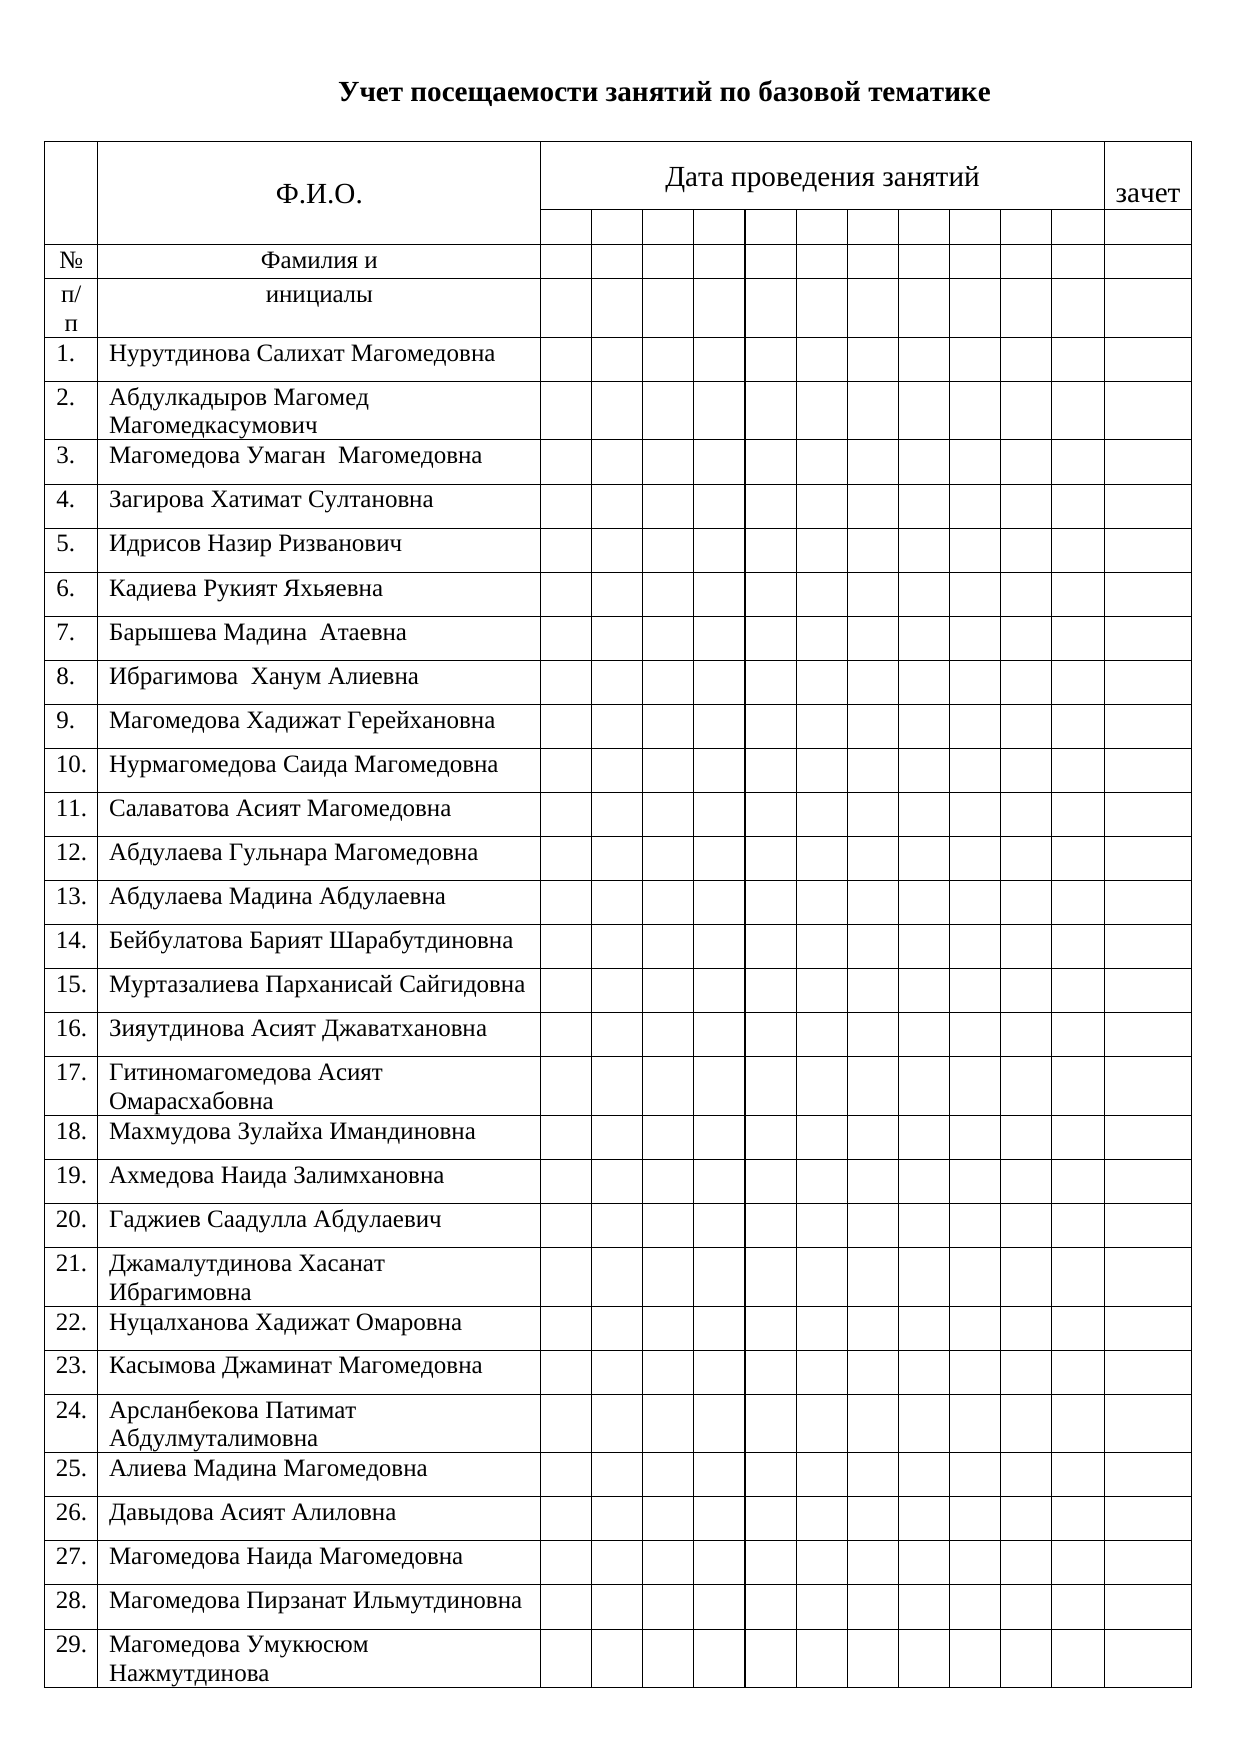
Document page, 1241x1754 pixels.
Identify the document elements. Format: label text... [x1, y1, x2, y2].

table_cell [541, 925, 591, 968]
table_cell [1105, 705, 1191, 748]
table_cell [1001, 485, 1051, 527]
table_cell [746, 1630, 796, 1687]
table_cell [592, 1630, 642, 1687]
table_cell [848, 529, 898, 572]
table_cell [541, 1351, 591, 1394]
table_cell [950, 529, 1000, 572]
table_cell [797, 705, 847, 748]
table_cell [1105, 925, 1191, 968]
table_cell [45, 1497, 97, 1540]
table_cell [1001, 529, 1051, 572]
table_cell [950, 749, 1000, 792]
table_header [45, 142, 97, 244]
table_cell [541, 338, 591, 381]
table_cell [797, 1351, 847, 1394]
table_cell [848, 338, 898, 381]
table_cell [1052, 1351, 1104, 1394]
table_cell [643, 617, 693, 660]
table_cell Джамалутдинова Хасанат Ибрагимовна [98, 1248, 540, 1306]
table_cell [746, 793, 796, 836]
table_cell [1001, 793, 1051, 836]
table_cell [899, 1497, 949, 1540]
table_cell [643, 382, 693, 439]
table_cell [848, 1248, 898, 1306]
table_cell Барышева Мадина Атаевна [98, 617, 540, 660]
table_cell [643, 1204, 693, 1247]
table_cell [694, 749, 744, 792]
table_cell [746, 210, 796, 244]
table_cell [848, 837, 898, 880]
table_cell [797, 529, 847, 572]
table_cell Гитиномагомедова Асият Омарасхабовна [98, 1057, 540, 1115]
table_cell Магомедова Хадижат Герейхановна [98, 705, 540, 748]
table_cell Алиева Мадина Магомедовна [98, 1453, 540, 1496]
table_cell [950, 1248, 1000, 1306]
table_cell [541, 1116, 591, 1159]
table_cell [592, 617, 642, 660]
table_cell [592, 1585, 642, 1628]
table_cell [797, 969, 847, 1012]
table_cell [1052, 749, 1104, 792]
table_cell [541, 881, 591, 924]
table_cell [45, 881, 97, 924]
table_cell [1001, 338, 1051, 381]
table_cell [848, 1013, 898, 1056]
table_cell [950, 1307, 1000, 1349]
table_cell [592, 925, 642, 968]
table_cell [746, 1013, 796, 1056]
table_cell [746, 1116, 796, 1159]
table_cell [1052, 1541, 1104, 1584]
table_cell [643, 1013, 693, 1056]
table_cell [643, 1116, 693, 1159]
table_cell [694, 1541, 744, 1584]
table_cell [848, 1160, 898, 1203]
table_cell [694, 1395, 744, 1452]
table_cell [45, 1013, 97, 1056]
table_cell [899, 529, 949, 572]
text Учет посещаемости занятий по базовой тематике [177, 74, 1152, 107]
table_cell [848, 969, 898, 1012]
table_cell [1001, 1307, 1051, 1349]
table_cell [797, 1116, 847, 1159]
table_cell [1001, 617, 1051, 660]
table_cell [592, 573, 642, 616]
table_cell Магомедова Умаган Магомедовна [98, 440, 540, 483]
table_cell [1052, 210, 1104, 244]
table_cell [592, 279, 642, 337]
table_cell [950, 279, 1000, 337]
table_cell [848, 661, 898, 704]
table_cell [797, 1497, 847, 1540]
table_cell [1052, 1585, 1104, 1628]
table_cell [541, 1057, 591, 1115]
table_cell [848, 749, 898, 792]
table_cell [1105, 245, 1191, 278]
table_cell [1001, 1585, 1051, 1628]
table_cell [848, 279, 898, 337]
table_cell Магомедова Умукюсюм Нажмутдинова [98, 1630, 540, 1687]
table_cell Махмудова Зулайха Имандиновна [98, 1116, 540, 1159]
table_cell [746, 245, 796, 278]
table_cell [1052, 1395, 1104, 1452]
table_cell [1105, 969, 1191, 1012]
table_cell [1105, 1204, 1191, 1247]
table_cell [797, 440, 847, 483]
table_cell [1105, 440, 1191, 483]
table_cell [950, 1160, 1000, 1203]
table_cell [45, 925, 97, 968]
table_cell [694, 529, 744, 572]
table_cell [592, 245, 642, 278]
table_cell [643, 749, 693, 792]
table_cell [1105, 1116, 1191, 1159]
table_cell [592, 1057, 642, 1115]
table_cell [848, 1351, 898, 1394]
table_cell [1105, 1585, 1191, 1628]
table_cell [592, 382, 642, 439]
table_cell [899, 382, 949, 439]
table_cell [1052, 837, 1104, 880]
table_cell [1105, 1541, 1191, 1584]
table_cell инициалы [98, 279, 540, 337]
table_cell [592, 1013, 642, 1056]
table_cell [592, 210, 642, 244]
table_cell [592, 485, 642, 527]
table_cell [45, 749, 97, 792]
table_cell [45, 485, 97, 527]
table_cell [899, 1116, 949, 1159]
table_cell [1001, 1541, 1051, 1584]
table_cell [45, 338, 97, 381]
table_cell [45, 1248, 97, 1306]
table_cell [592, 705, 642, 748]
table_cell [1052, 793, 1104, 836]
table_cell [1001, 1630, 1051, 1687]
table_cell [1001, 382, 1051, 439]
table_cell [592, 1307, 642, 1349]
table_cell [950, 925, 1000, 968]
table_cell [797, 1307, 847, 1349]
table_cell [541, 382, 591, 439]
table_cell [694, 969, 744, 1012]
table_cell [694, 1351, 744, 1394]
table_cell Абдулаева Мадина Абдулаевна [98, 881, 540, 924]
table_cell [45, 1307, 97, 1349]
table_cell [694, 1453, 744, 1496]
table_cell [541, 440, 591, 483]
table_cell [797, 210, 847, 244]
table_cell [45, 705, 97, 748]
table_cell [950, 969, 1000, 1012]
table_cell [1052, 1116, 1104, 1159]
table_cell [950, 485, 1000, 527]
table_cell [899, 440, 949, 483]
table_cell [592, 440, 642, 483]
table_cell [541, 793, 591, 836]
table_cell [746, 925, 796, 968]
table_cell [746, 573, 796, 616]
table_cell Муртазалиева Парханисай Сайгидовна [98, 969, 540, 1012]
table_cell [541, 485, 591, 527]
table_cell [1001, 661, 1051, 704]
table_cell [797, 1585, 847, 1628]
table_cell [950, 793, 1000, 836]
table_cell [1001, 1013, 1051, 1056]
table_cell [797, 617, 847, 660]
table_cell [1001, 279, 1051, 337]
table_cell [797, 1013, 847, 1056]
table_cell [746, 1541, 796, 1584]
table_cell [643, 925, 693, 968]
table_cell [848, 793, 898, 836]
table_cell [1001, 440, 1051, 483]
table_cell [643, 1351, 693, 1394]
table_cell № [45, 245, 97, 278]
table_cell [797, 881, 847, 924]
table_cell [541, 245, 591, 278]
table_header зачет [1105, 142, 1191, 209]
table_cell [592, 1160, 642, 1203]
table_cell [694, 573, 744, 616]
table_cell [1001, 969, 1051, 1012]
table_cell [694, 279, 744, 337]
table_cell [1105, 1453, 1191, 1496]
table_cell [643, 245, 693, 278]
table_cell [694, 1160, 744, 1203]
table_cell [797, 338, 847, 381]
table_cell [1052, 1307, 1104, 1349]
table_cell [746, 485, 796, 527]
table_cell [45, 1204, 97, 1247]
table_cell [45, 969, 97, 1012]
table_cell [1105, 749, 1191, 792]
table_cell [746, 1204, 796, 1247]
table_cell [797, 661, 847, 704]
table_cell [797, 837, 847, 880]
table_cell [541, 1204, 591, 1247]
table_cell [1001, 1160, 1051, 1203]
table_cell [694, 1013, 744, 1056]
table_cell [45, 793, 97, 836]
table_cell [643, 485, 693, 527]
table_cell [1105, 210, 1191, 244]
table_cell [45, 1630, 97, 1687]
table_cell [746, 382, 796, 439]
table_cell [746, 705, 796, 748]
table_cell [541, 705, 591, 748]
table_cell [694, 1057, 744, 1115]
table_cell Ахмедова Наида Залимхановна [98, 1160, 540, 1203]
table_cell Бейбулатова Барият Шарабутдиновна [98, 925, 540, 968]
table_cell [899, 969, 949, 1012]
table_cell [541, 749, 591, 792]
table_cell [1001, 1453, 1051, 1496]
table_cell [694, 1630, 744, 1687]
table_cell [541, 1160, 591, 1203]
table_cell [797, 1248, 847, 1306]
table_cell [592, 661, 642, 704]
table_cell [1105, 1351, 1191, 1394]
table_cell [1001, 705, 1051, 748]
table_cell Абдулкадыров Магомед Магомедкасумович [98, 382, 540, 439]
table_cell [1052, 705, 1104, 748]
table_cell [746, 881, 796, 924]
table_cell [899, 661, 949, 704]
table_cell [643, 1541, 693, 1584]
table_cell [45, 440, 97, 483]
table_cell [541, 1013, 591, 1056]
table_cell [694, 245, 744, 278]
table_cell [848, 573, 898, 616]
table_cell [899, 338, 949, 381]
table_cell [45, 573, 97, 616]
table_cell [541, 1630, 591, 1687]
table_cell Салаватова Асият Магомедовна [98, 793, 540, 836]
table_cell [848, 1116, 898, 1159]
table_cell [899, 1204, 949, 1247]
table_cell [950, 1585, 1000, 1628]
table_cell [643, 1248, 693, 1306]
table_cell [797, 1395, 847, 1452]
table_cell [899, 1395, 949, 1452]
table_cell [1105, 485, 1191, 527]
table_header Ф.И.О. [98, 142, 540, 244]
table_cell [592, 749, 642, 792]
table_cell [797, 1541, 847, 1584]
table_cell [899, 749, 949, 792]
table_cell [899, 573, 949, 616]
table_cell [643, 837, 693, 880]
table_cell [694, 1116, 744, 1159]
table_cell [746, 1160, 796, 1203]
table_cell [694, 1307, 744, 1349]
table_cell [541, 617, 591, 660]
table_cell [541, 1541, 591, 1584]
table_cell [746, 1307, 796, 1349]
table_cell [797, 925, 847, 968]
table_cell [899, 1541, 949, 1584]
table_cell [950, 1116, 1000, 1159]
table_cell [899, 1248, 949, 1306]
table_cell [45, 837, 97, 880]
table_cell [797, 793, 847, 836]
table_cell Абдулаева Гульнара Магомедовна [98, 837, 540, 880]
table_cell [746, 1057, 796, 1115]
table_cell [643, 573, 693, 616]
table_cell [694, 793, 744, 836]
table_cell [541, 661, 591, 704]
table_cell [899, 1013, 949, 1056]
table_cell Гаджиев Саадулла Абдулаевич [98, 1204, 540, 1247]
table_cell [1105, 382, 1191, 439]
table_cell Ибрагимова Ханум Алиевна [98, 661, 540, 704]
table_cell [950, 661, 1000, 704]
table_cell [643, 705, 693, 748]
table_cell [899, 1351, 949, 1394]
table_cell [1105, 529, 1191, 572]
table_cell [694, 617, 744, 660]
table_cell [694, 1204, 744, 1247]
table_cell [1052, 529, 1104, 572]
table_cell [950, 1057, 1000, 1115]
table_cell [848, 485, 898, 527]
table_cell [797, 1160, 847, 1203]
table_cell [592, 969, 642, 1012]
table_cell Магомедова Пирзанат Ильмутдиновна [98, 1585, 540, 1628]
table_cell [592, 1497, 642, 1540]
table_cell [1001, 1116, 1051, 1159]
table_cell [45, 617, 97, 660]
table_cell [899, 1630, 949, 1687]
table_cell Магомедова Наида Магомедовна [98, 1541, 540, 1584]
table_cell [1052, 245, 1104, 278]
table_cell [899, 245, 949, 278]
table_cell [1105, 1248, 1191, 1306]
table_cell [797, 749, 847, 792]
table_cell [797, 485, 847, 527]
table_cell [1001, 881, 1051, 924]
table_cell [643, 279, 693, 337]
table_cell [746, 1497, 796, 1540]
table_cell [1052, 1204, 1104, 1247]
table_cell [592, 529, 642, 572]
table_cell [848, 1395, 898, 1452]
table_cell [899, 1585, 949, 1628]
table_cell [746, 617, 796, 660]
table_cell [45, 1453, 97, 1496]
table_cell [848, 1541, 898, 1584]
table_cell [797, 1204, 847, 1247]
table_cell [1052, 440, 1104, 483]
table_cell [899, 793, 949, 836]
table_cell [643, 881, 693, 924]
table_cell [746, 1395, 796, 1452]
table_cell [950, 245, 1000, 278]
table_cell [694, 338, 744, 381]
table_cell [797, 382, 847, 439]
table_cell [541, 573, 591, 616]
table_cell [1105, 1160, 1191, 1203]
table_cell [950, 837, 1000, 880]
table_cell [950, 1395, 1000, 1452]
table_cell [45, 1351, 97, 1394]
table_cell [848, 1204, 898, 1247]
table_cell [797, 1057, 847, 1115]
table_cell [541, 1585, 591, 1628]
table_cell [1052, 1013, 1104, 1056]
table_cell [45, 1160, 97, 1203]
table_cell [899, 837, 949, 880]
table_cell [45, 1057, 97, 1115]
table_cell [950, 1013, 1000, 1056]
table_cell [592, 1395, 642, 1452]
table_cell [797, 1453, 847, 1496]
table_cell п/п [45, 279, 97, 337]
table_cell [746, 1248, 796, 1306]
table_cell [643, 1585, 693, 1628]
table_cell [1105, 573, 1191, 616]
table_cell [541, 529, 591, 572]
table_cell [1052, 382, 1104, 439]
table_cell [1001, 749, 1051, 792]
table_cell [899, 1307, 949, 1349]
table_cell Фамилия и [98, 245, 540, 278]
table_cell [592, 881, 642, 924]
table_cell [746, 1351, 796, 1394]
table_cell [45, 661, 97, 704]
table_cell [694, 837, 744, 880]
table_cell [1001, 1395, 1051, 1452]
table_cell [694, 382, 744, 439]
table_cell [1052, 1630, 1104, 1687]
table_cell [950, 705, 1000, 748]
table_cell [643, 338, 693, 381]
table_cell Нурмагомедова Саида Магомедовна [98, 749, 540, 792]
table_cell [848, 210, 898, 244]
table_cell [1105, 1630, 1191, 1687]
table_cell [643, 1160, 693, 1203]
table_cell [643, 1453, 693, 1496]
table_cell [1105, 661, 1191, 704]
table_cell [1052, 1160, 1104, 1203]
table_cell [746, 279, 796, 337]
table_cell [1001, 573, 1051, 616]
table_cell [541, 1497, 591, 1540]
table_cell [1105, 793, 1191, 836]
table_cell [694, 210, 744, 244]
table_cell [541, 1248, 591, 1306]
table_cell [592, 837, 642, 880]
table_cell [848, 617, 898, 660]
table_cell [746, 837, 796, 880]
table_cell Загирова Хатимат Султановна [98, 485, 540, 527]
table_cell [950, 1541, 1000, 1584]
table_cell [1105, 837, 1191, 880]
table_cell [643, 440, 693, 483]
table_cell [1105, 881, 1191, 924]
table_cell [1052, 925, 1104, 968]
table_cell [643, 793, 693, 836]
table_cell Касымова Джаминат Магомедовна [98, 1351, 540, 1394]
table_cell [694, 1585, 744, 1628]
table_cell [1105, 617, 1191, 660]
table_cell [848, 1307, 898, 1349]
table_cell [746, 529, 796, 572]
table_cell [541, 837, 591, 880]
table_cell [797, 279, 847, 337]
table_cell [848, 925, 898, 968]
table_cell [950, 338, 1000, 381]
table_cell [1105, 1497, 1191, 1540]
table_cell Зияутдинова Асият Джаватхановна [98, 1013, 540, 1056]
table_cell [899, 617, 949, 660]
table_cell [694, 661, 744, 704]
table_cell [1001, 210, 1051, 244]
table_cell [643, 529, 693, 572]
table_cell [1001, 837, 1051, 880]
table_cell [950, 210, 1000, 244]
table_cell Идрисов Назир Ризванович [98, 529, 540, 572]
table_cell [1052, 573, 1104, 616]
table_cell [541, 210, 591, 244]
table_cell [1105, 1057, 1191, 1115]
table_cell [848, 1630, 898, 1687]
table_cell [1052, 1497, 1104, 1540]
table_cell [899, 210, 949, 244]
table_cell [1052, 661, 1104, 704]
table_cell [592, 1116, 642, 1159]
table_cell [1105, 1013, 1191, 1056]
table_cell [1001, 1248, 1051, 1306]
table_cell [694, 440, 744, 483]
table_cell [1052, 1453, 1104, 1496]
table_cell [541, 1453, 591, 1496]
table_cell [899, 485, 949, 527]
table_cell [694, 1497, 744, 1540]
table_cell [1052, 338, 1104, 381]
table_cell [592, 338, 642, 381]
table_cell [643, 1307, 693, 1349]
table_cell [848, 705, 898, 748]
table_cell [899, 881, 949, 924]
table_cell [694, 881, 744, 924]
table_cell [899, 925, 949, 968]
table_cell [848, 245, 898, 278]
table_cell [848, 1497, 898, 1540]
table_cell [848, 440, 898, 483]
table_cell [797, 573, 847, 616]
table_cell [643, 210, 693, 244]
table_cell [1001, 925, 1051, 968]
table_cell [1052, 881, 1104, 924]
table_cell [1052, 1248, 1104, 1306]
table_cell [1052, 485, 1104, 527]
table_cell [1001, 245, 1051, 278]
table_cell [1052, 1057, 1104, 1115]
table_cell [1001, 1204, 1051, 1247]
table_cell [950, 1630, 1000, 1687]
table_cell [643, 1395, 693, 1452]
table_cell Арсланбекова Патимат Абдулмуталимовна [98, 1395, 540, 1452]
table_cell [1052, 279, 1104, 337]
table_cell [950, 382, 1000, 439]
table_cell [643, 661, 693, 704]
table_cell [45, 529, 97, 572]
table_cell [899, 1057, 949, 1115]
table_cell Нурутдинова Салихат Магомедовна [98, 338, 540, 381]
table_cell [848, 881, 898, 924]
table_header Дата проведения занятий [541, 142, 1104, 209]
table_cell [1001, 1351, 1051, 1394]
table_cell [592, 1248, 642, 1306]
table_cell [746, 338, 796, 381]
table_cell [643, 1057, 693, 1115]
table_cell [899, 1160, 949, 1203]
table_cell [643, 969, 693, 1012]
table_cell [541, 1395, 591, 1452]
table_cell [1052, 969, 1104, 1012]
table_cell [899, 705, 949, 748]
table_cell Давыдова Асият Алиловна [98, 1497, 540, 1540]
table_cell [592, 1351, 642, 1394]
table_cell [950, 881, 1000, 924]
table_cell Нуцалханова Хадижат Омаровна [98, 1307, 540, 1349]
table_cell [1105, 1395, 1191, 1452]
table_cell [1001, 1057, 1051, 1115]
table_cell [45, 1585, 97, 1628]
table_cell [1001, 1497, 1051, 1540]
table_cell [1105, 1307, 1191, 1349]
table_cell [848, 382, 898, 439]
table_cell [848, 1057, 898, 1115]
table_cell [45, 1395, 97, 1452]
table_cell [592, 1541, 642, 1584]
table_cell [45, 1541, 97, 1584]
table_cell [797, 245, 847, 278]
table_cell [899, 279, 949, 337]
table_cell [541, 969, 591, 1012]
table_cell [950, 573, 1000, 616]
table_cell [643, 1630, 693, 1687]
table_cell [848, 1585, 898, 1628]
table_cell [643, 1497, 693, 1540]
table_cell [950, 1204, 1000, 1247]
table_cell [694, 1248, 744, 1306]
table_cell [592, 1204, 642, 1247]
table_cell [592, 1453, 642, 1496]
table_cell [1105, 338, 1191, 381]
table_cell [950, 1351, 1000, 1394]
table_cell [541, 1307, 591, 1349]
table_cell [694, 485, 744, 527]
table_cell [746, 749, 796, 792]
table_cell [950, 1497, 1000, 1540]
table_cell [848, 1453, 898, 1496]
table_cell [1105, 279, 1191, 337]
table_cell [746, 1453, 796, 1496]
table_cell [45, 1116, 97, 1159]
table_cell [746, 969, 796, 1012]
table_cell [1052, 617, 1104, 660]
table_cell [746, 661, 796, 704]
table_cell [950, 440, 1000, 483]
table_cell [694, 705, 744, 748]
table_cell [950, 1453, 1000, 1496]
table_cell [541, 279, 591, 337]
table_cell [899, 1453, 949, 1496]
table_cell Кадиева Рукият Яхьяевна [98, 573, 540, 616]
table_cell [950, 617, 1000, 660]
table_cell [45, 382, 97, 439]
table_cell [797, 1630, 847, 1687]
table_cell [746, 1585, 796, 1628]
table_cell [694, 925, 744, 968]
table_cell [746, 440, 796, 483]
table_cell [592, 793, 642, 836]
